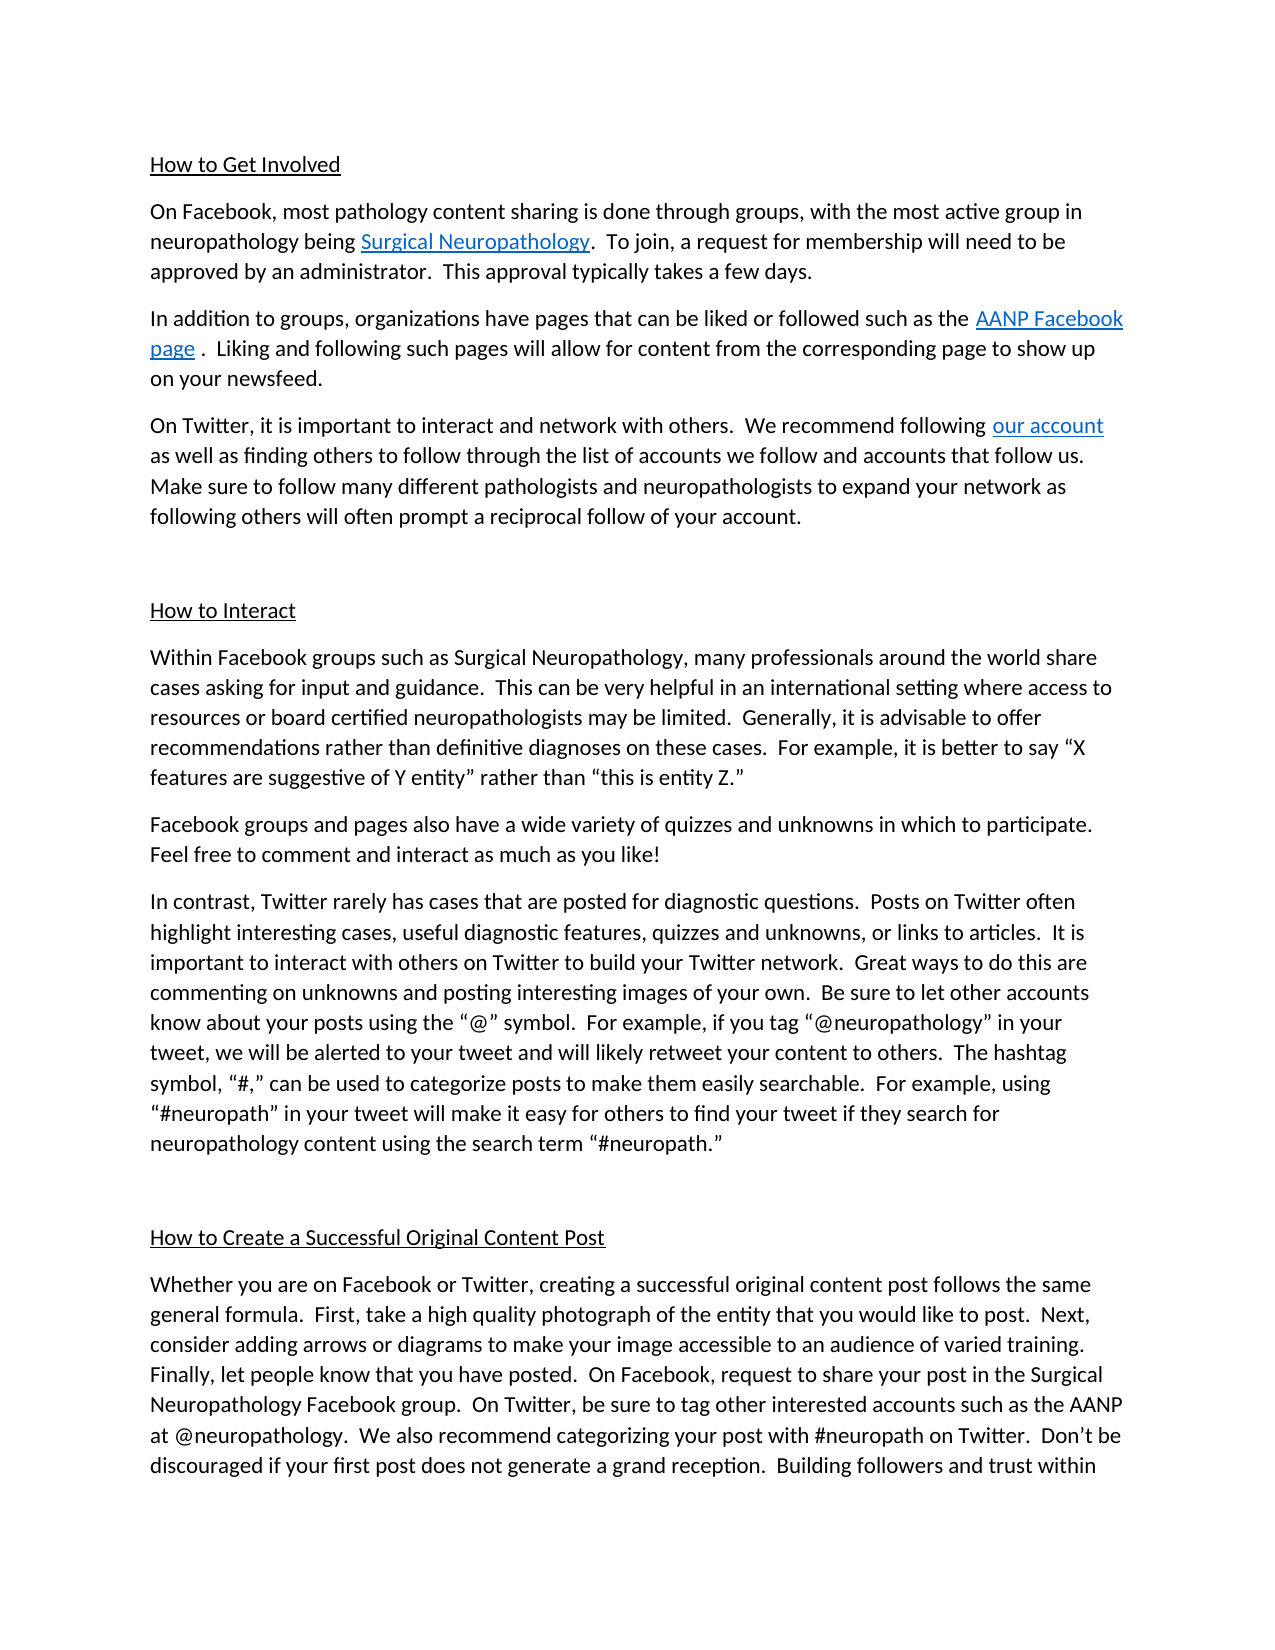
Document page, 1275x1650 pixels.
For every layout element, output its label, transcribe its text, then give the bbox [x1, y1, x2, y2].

text Within Facebook groups such as Surgical Neuropathology, many professionals around the world share cases asking for input and guidance. This can be very helpful in an international setting where access to resources or board certified neuropathologists may be limited. Generally, it is advisable to offer recommendations rather than definitive diagnoses on these cases. For example, it is better to say “X features are suggestive of Y entity” rather than “this is entity Z.” [150, 643, 1125, 792]
text How to Create a Successful Original Content Post [150, 1223, 1125, 1251]
text How to Get Involved [150, 150, 1125, 178]
text Facebook groups and pages also have a wide variety of quizzes and unknowns in which to participate. Feel free to comment and interact as much as you like! [150, 810, 1125, 869]
text In addition to groups, organizations have pages that can be liked or followed such as the AANP Facebook page . Liking and following such pages will allow for content from the corresponding page to show up on your newsfeed. [150, 304, 1125, 393]
text How to Interact [150, 596, 1125, 624]
text In contrast, Twitter rarely has cases that are posted for diagnostic questions. Posts on Twitter often highlight interesting cases, useful diagnostic features, quizzes and unknowns, or links to articles. It is important to interact with others on Twitter to build your Twitter network. Great ways to do this are commenting on unknowns and posting interesting images of your own. Be sure to let other accounts know about your posts using the “@” symbol. For example, if you tag “@neuropathology” in your tweet, we will be alerted to your tweet and will likely retweet your content to others. The hashtag symbol, “#,” can be used to categorize posts to make them easily searchable. For example, using “#neuropath” in your tweet will make it easy for others to find your tweet if they search for neuropathology content using the search term “#neuropath.” [150, 887, 1125, 1157]
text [150, 1270, 1125, 1479]
text On Twitter, it is important to interact and network with others. We recommend following our account as well as finding others to follow through the list of accounts we follow and accounts that follow us. Make sure to follow many different pathologists and neuropathologists to expand your network as following others will often prompt a reciprocal follow of your account. [150, 411, 1125, 530]
text On Facebook, most pathology content sharing is done through groups, with the most active group in neuropathology being Surgical Neuropathology. To join, a request for membership will need to be approved by an administrator. This approval typically takes a few days. [150, 197, 1125, 285]
